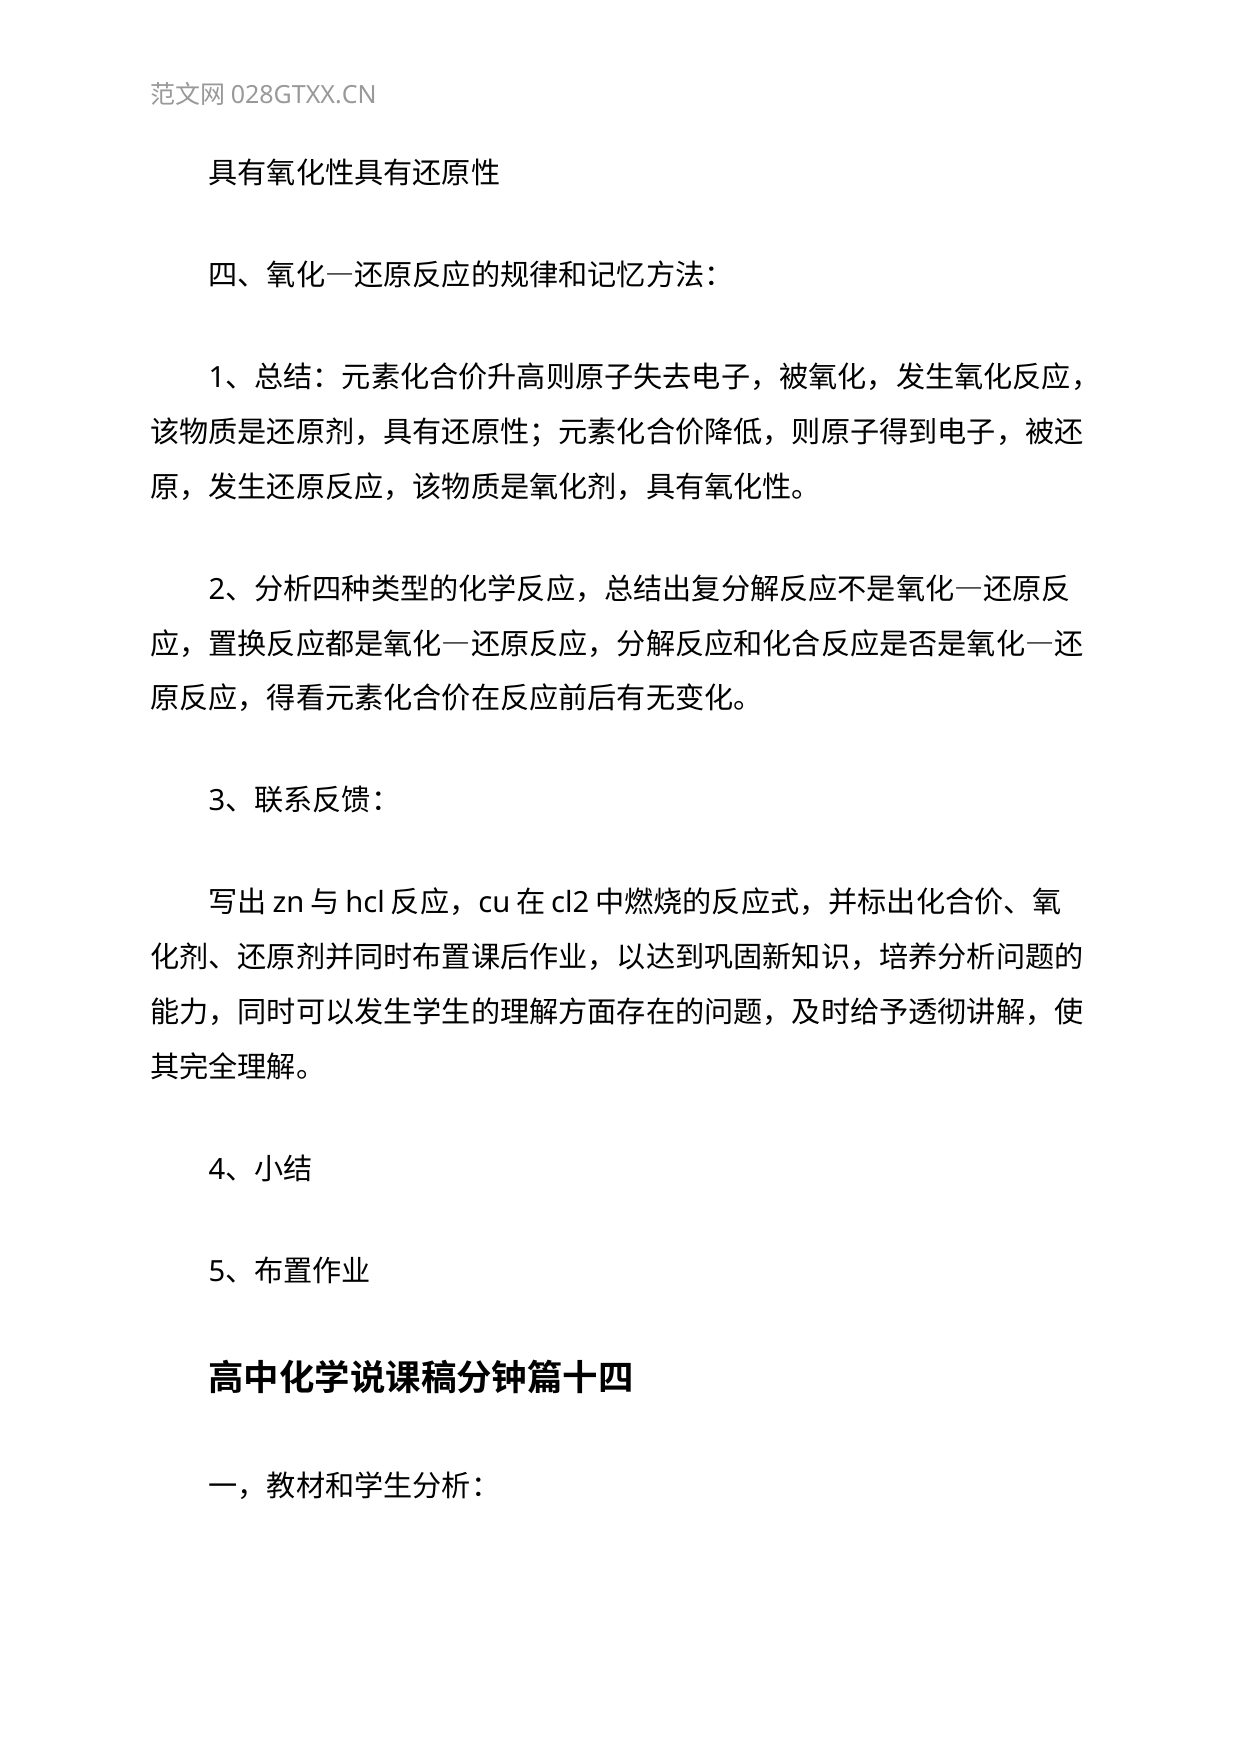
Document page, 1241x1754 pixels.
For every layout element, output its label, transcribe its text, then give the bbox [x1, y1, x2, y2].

text 2、分析四种类型的化学反应，总结出复分解反应不是氧化—还原反应，置换反应都是氧化—还原反应，分解反应和化合反应是否是氧化—还原反应，得看元素化合价在反应前后有无变化。 [150, 565, 1090, 717]
text 5、布置作业 [150, 1247, 1090, 1290]
text 4、小结 [150, 1145, 1090, 1188]
text 一，教材和学生分析： [150, 1463, 1090, 1505]
text 高中化学说课稿分钟篇十四 [150, 1349, 1090, 1401]
text 具有氧化性具有还原性 [150, 150, 1090, 192]
text 写出zn与hcl反应，cu在cl2中燃烧的反应式，并标出化合价、氧化剂、还原剂并同时布置课后作业，以达到巩固新知识，培养分析问题的能力，同时可以发生学生的理解方面存在的问题，及时给予透彻讲解，使其完全理解。 [150, 879, 1090, 1086]
text 1、总结：元素化合价升高则原子失去电子，被氧化，发生氧化反应，该物质是还原剂，具有还原性；元素化合价降低，则原子得到电子，被还原，发生还原反应，该物质是氧化剂，具有氧化性。 [150, 353, 1090, 506]
text 四、氧化—还原反应的规律和记忆方法： [150, 252, 1090, 294]
text 3、联系反馈： [150, 777, 1090, 819]
